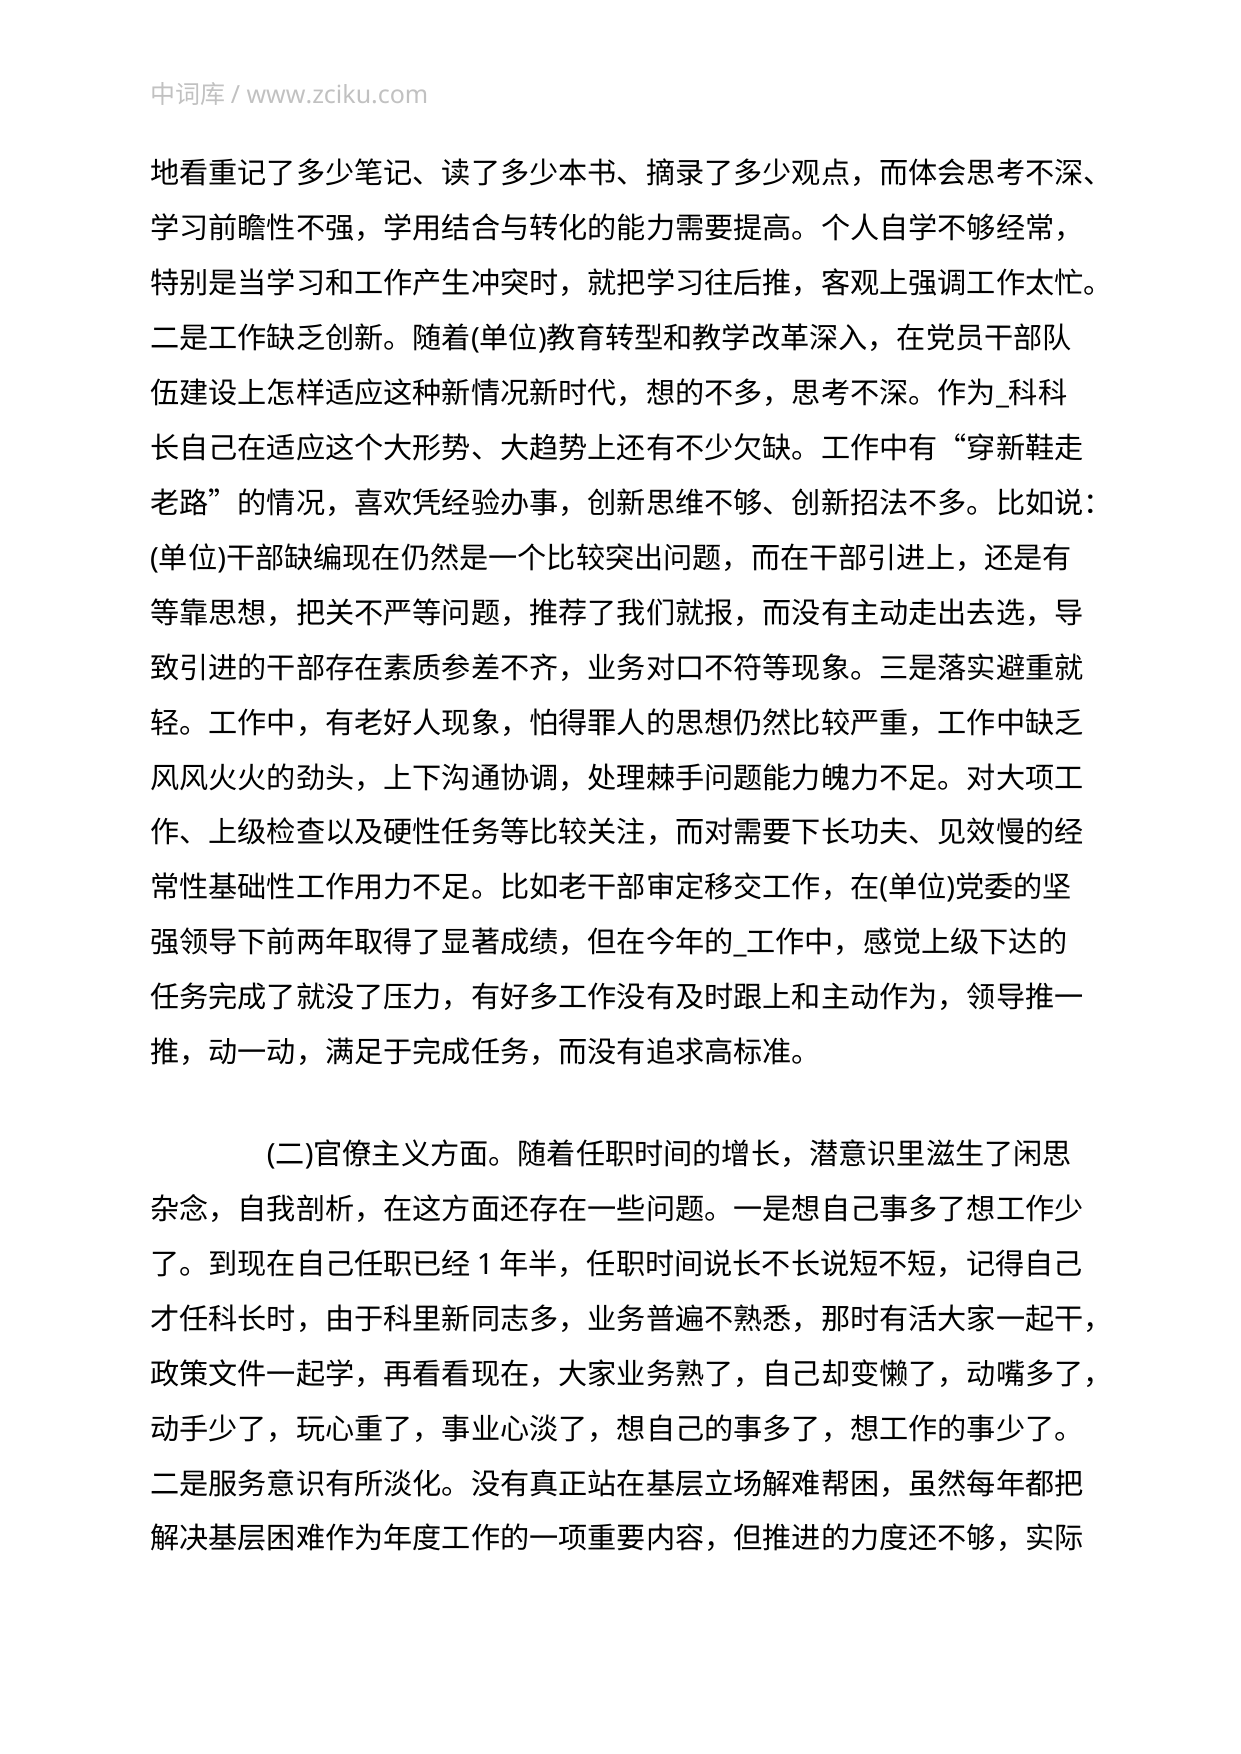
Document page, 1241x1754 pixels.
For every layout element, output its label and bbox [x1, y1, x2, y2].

text [150, 150, 1090, 1071]
text [150, 1131, 1090, 1557]
